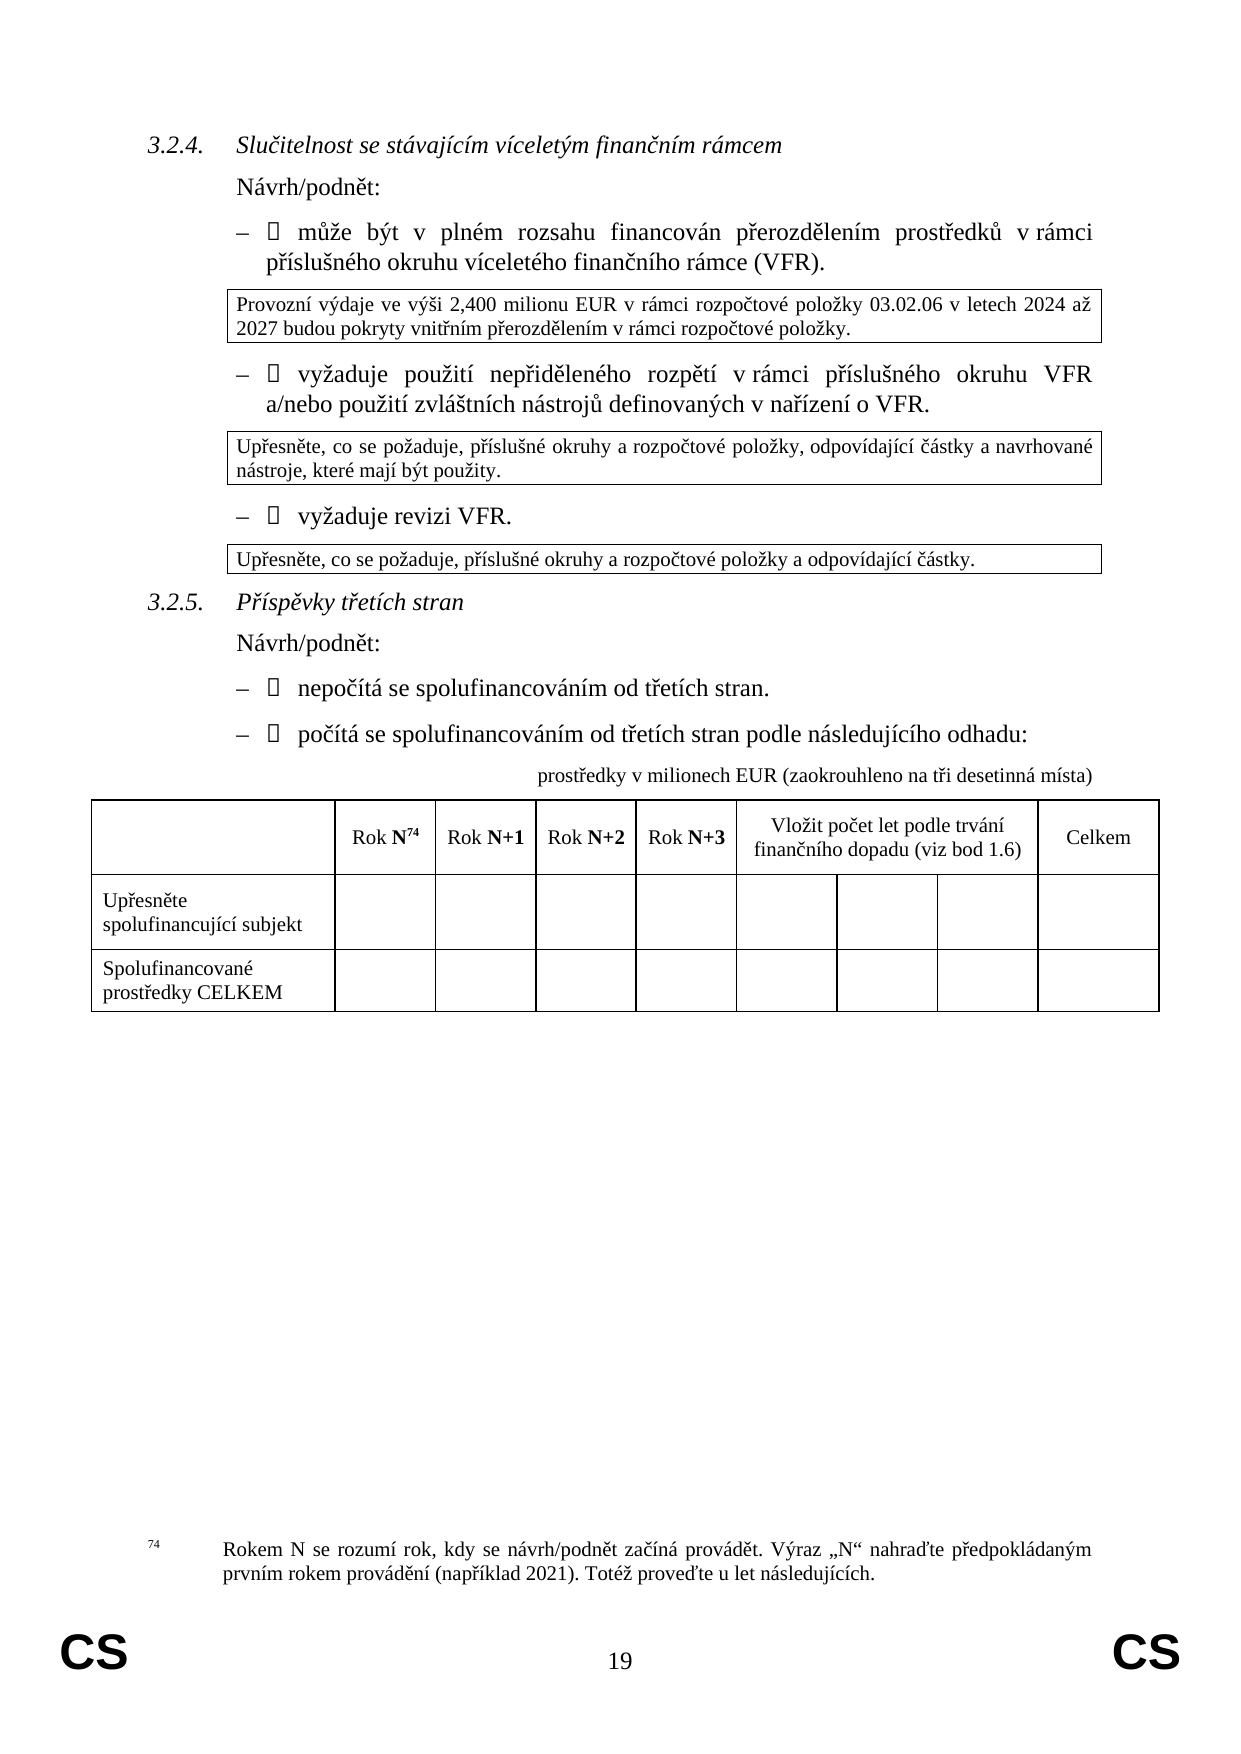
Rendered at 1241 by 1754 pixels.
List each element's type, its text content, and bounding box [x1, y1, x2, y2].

text Návrh/podnět: [236, 628, 1093, 657]
text Upřesněte, co se požaduje, příslušné okruhy a rozpočtové položky a odpovídající částky. [228, 545, 1101, 573]
table_cell Spolufinancované prostředky CELKEM [92, 950, 334, 1011]
table_cell [838, 875, 937, 948]
list  může být v plném rozsahu financován přerozdělením prostředků v rámci příslušného okruhu víceletého finančního rámce (VFR). [236, 213, 1093, 276]
table_cell [1039, 875, 1158, 948]
text Návrh/podnět: [236, 172, 1093, 201]
list  vyžaduje použití nepřiděleného rozpětí v rámci příslušného okruhu VFR a/nebo použití zvláštních nástrojů definovaných v nařízení o VFR. [236, 355, 1093, 418]
text Provozní výdaje ve výši 2,400 milionu EUR v rámci rozpočtové položky 03.02.06 v letech 2024 až 2027 budou pokryty vnitřním přerozdělením v rámci rozpočtové položky. [228, 290, 1101, 342]
subtitle 3.2.4. Slučitelnost se stávajícím víceletým finančním rámcem [148, 131, 1093, 159]
table_header Celkem [1039, 801, 1158, 874]
table_cell [336, 875, 435, 948]
table_cell [1039, 950, 1158, 1011]
table_cell Upřesněte spolufinancující subjekt [92, 875, 334, 948]
table_cell [537, 950, 635, 1011]
table_header Rok N+3 [637, 801, 736, 874]
table_header Rok N [336, 801, 435, 874]
table_cell [637, 875, 736, 948]
table_cell [737, 950, 836, 1011]
table_header [92, 801, 334, 874]
table_cell [737, 875, 836, 948]
table_cell [838, 950, 937, 1011]
list  počítá se spolufinancováním od třetích stran podle následujícího odhadu: [236, 716, 1093, 750]
table_header Rok N+2 [537, 801, 635, 874]
table_cell [436, 950, 535, 1011]
table_cell [938, 875, 1037, 948]
list  nepočítá se spolufinancováním od třetích stran. [236, 669, 1093, 703]
table_header Vložit počet let podle trvání finančního dopadu (viz bod 1.6) [737, 801, 1037, 874]
list  vyžaduje revizi VFR. [236, 497, 1093, 532]
text prostředky v milionech EUR (zaokrouhleno na tři desetinná místa) [148, 762, 1093, 787]
table_cell [637, 950, 736, 1011]
table_cell [436, 875, 535, 948]
subtitle 3.2.5. Příspěvky třetích stran [148, 587, 1093, 616]
table_cell [938, 950, 1037, 1011]
text Upřesněte, co se požaduje, příslušné okruhy a rozpočtové položky, odpovídající částky a navrhované nástroje, které mají být použity. [228, 432, 1101, 484]
table_cell [336, 950, 435, 1011]
table_cell [537, 875, 635, 948]
table_header Rok N+1 [436, 801, 535, 874]
